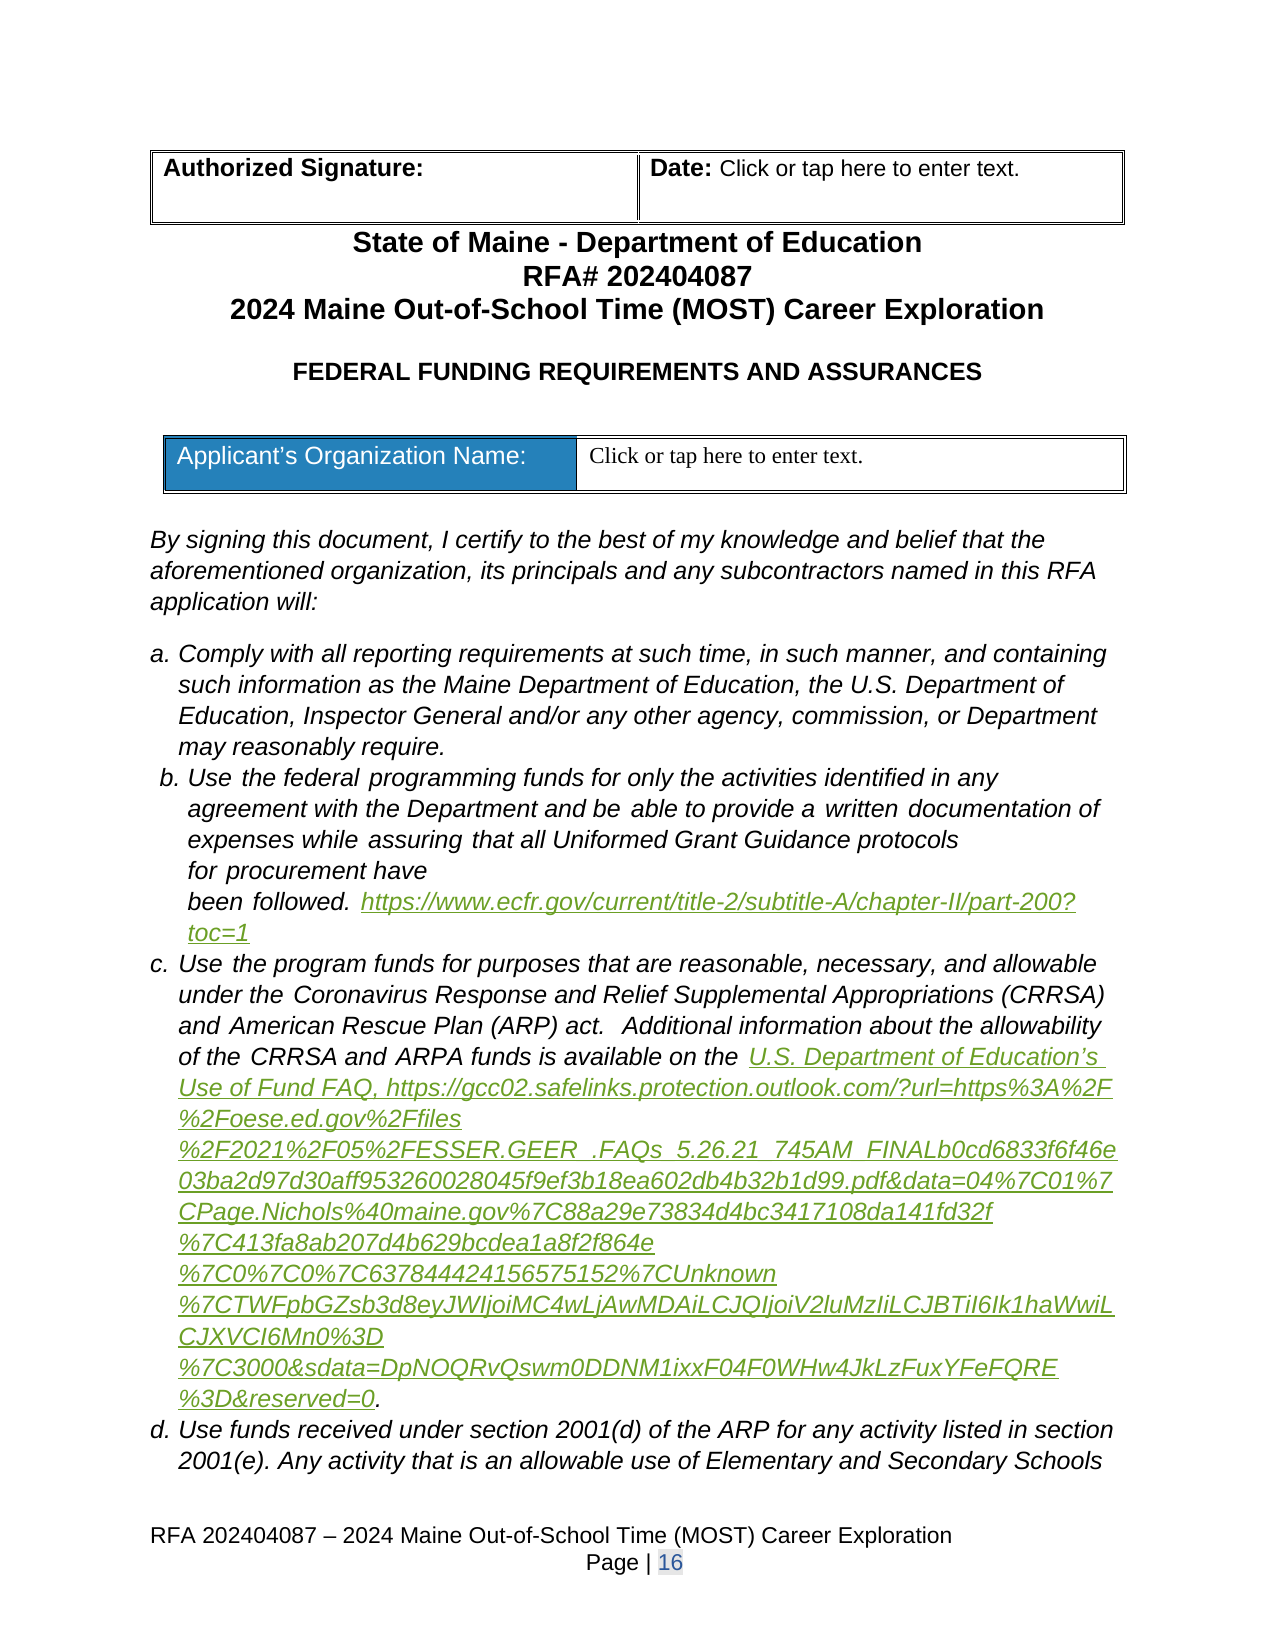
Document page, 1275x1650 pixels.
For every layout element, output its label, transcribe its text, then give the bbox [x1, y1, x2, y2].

table_header Applicant’s Organization Name: [166, 439, 576, 490]
table_cell Date: [639, 153, 1122, 222]
list Comply with all reporting requirements at such time, in such manner, and containing such information as the Maine Department of Education, the U.S. Department of Education, Inspector General and/or any other agency, commission, or Department may reasonably require. [150, 638, 1125, 760]
text 2024 Maine Out-of-School Time (MOST) Career Exploration [150, 292, 1125, 326]
list Use the federal programming funds for only the activities identified in any agreement with the Department and be able to provide a written documentation of expenses while assuring that all Uniformed Grant Guidance protocols for procurement have been followed. https://www.ecfr.gov/current/title-2/subtitle-A/chapter-II/part-200?toc=1 [159, 763, 1125, 947]
text RFA# 202404087 [150, 258, 1125, 292]
text State of Maine - Department of Education [150, 225, 1125, 258]
text By signing this document, I certify to the best of my knowledge and belief that the aforementioned organization, its principals and any subcontractors named in this RFA application will: [150, 524, 1125, 615]
text FEDERAL FUNDING REQUIREMENTS AND ASSURANCES [150, 357, 1125, 385]
list Use the program funds for purposes that are reasonable, necessary, and allowable under the Coronavirus Response and Relief Supplemental Appropriations (CRRSA) and American Rescue Plan (ARP) act. Additional information about the allowability of the CRRSA and ARPA funds is available on the U.S. Department of Education’s Use of Fund FAQ, https://gcc02.safelinks.protection.outlook.com/?url=https%3A%2F%2Foese.ed.gov%2Ffiles%2F2021%2F05%2FESSER.GEER_.FAQs_5.26.21_745AM_FINALb0cd6833f6f46e03ba2d97d30aff953260028045f9ef3b18ea602db4b32b1d99.pdf&data=04%7C01%7CPage.Nichols%40maine.gov%7C88a29e73834d4bc3417108da141fd32f%7C413fa8ab207d4b629bcdea1a8f2f864e%7C0%7C0%7C637844424156575152%7CUnknown%7CTWFpbGZsb3d8eyJWIjoiMC4wLjAwMDAiLCJQIjoiV2luMzIiLCJBTiI6Ik1haWwiLCJXVCI6Mn0%3D%7C3000&sdata=DpNOQRvQswm0DDNM1ixxF04F0WHw4JkLzFuxYFeFQRE%3D&reserved=0. [150, 949, 1125, 1412]
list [150, 1414, 1125, 1474]
table_cell Authorized Signature: [153, 153, 638, 222]
